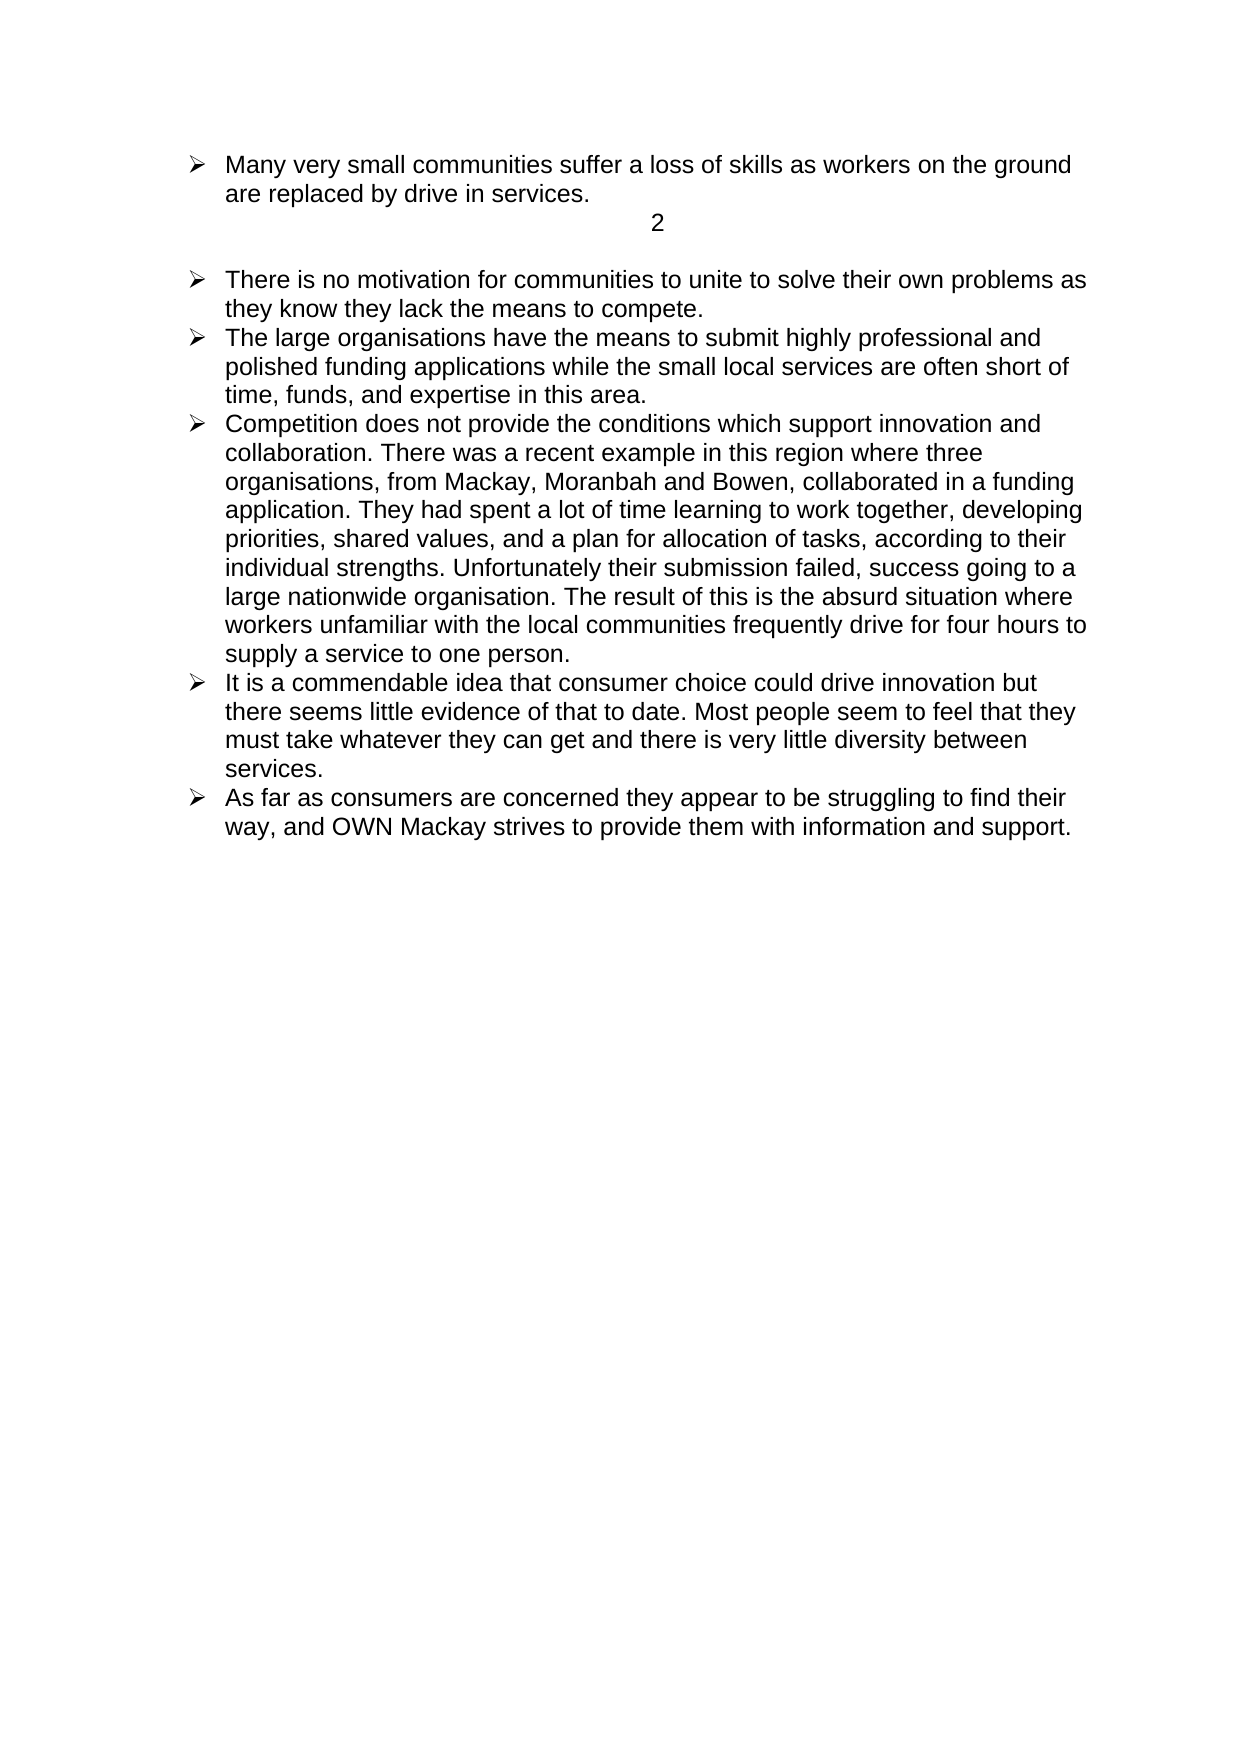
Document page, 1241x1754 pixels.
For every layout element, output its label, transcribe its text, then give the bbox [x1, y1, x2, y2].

list As far as consumers are concerned they appear to be struggling to find their way, and OWN Mackay strives to provide them with information and support. [187, 783, 1090, 841]
list It is a commendable idea that consumer choice could drive innovation but there seems little evidence of that to date. Most people seem to feel that they must take whatever they can get and there is very little diversity between services. [187, 668, 1090, 783]
list There is no motivation for communities to unite to solve their own problems as they know they lack the means to compete. [187, 265, 1090, 323]
list The large organisations have the means to submit highly professional and polished funding applications while the small local services are often short of time, funds, and expertise in this area. [187, 323, 1090, 409]
list Competition does not provide the conditions which support innovation and collaboration. There was a recent example in this region where three organisations, from Mackay, Moranbah and Bowen, collaborated in a funding application. They had spent a lot of time learning to work together, developing priorities, shared values, and a plan for allocation of tasks, according to their individual strengths. Unfortunately their submission failed, success going to a large nationwide organisation. The result of this is the absurd situation where workers unfamiliar with the local communities frequently drive for four hours to supply a service to one person. [187, 409, 1090, 668]
list Many very small communities suffer a loss of skills as workers on the ground are replaced by drive in services. [187, 150, 1090, 208]
list 2 [225, 208, 1090, 236]
